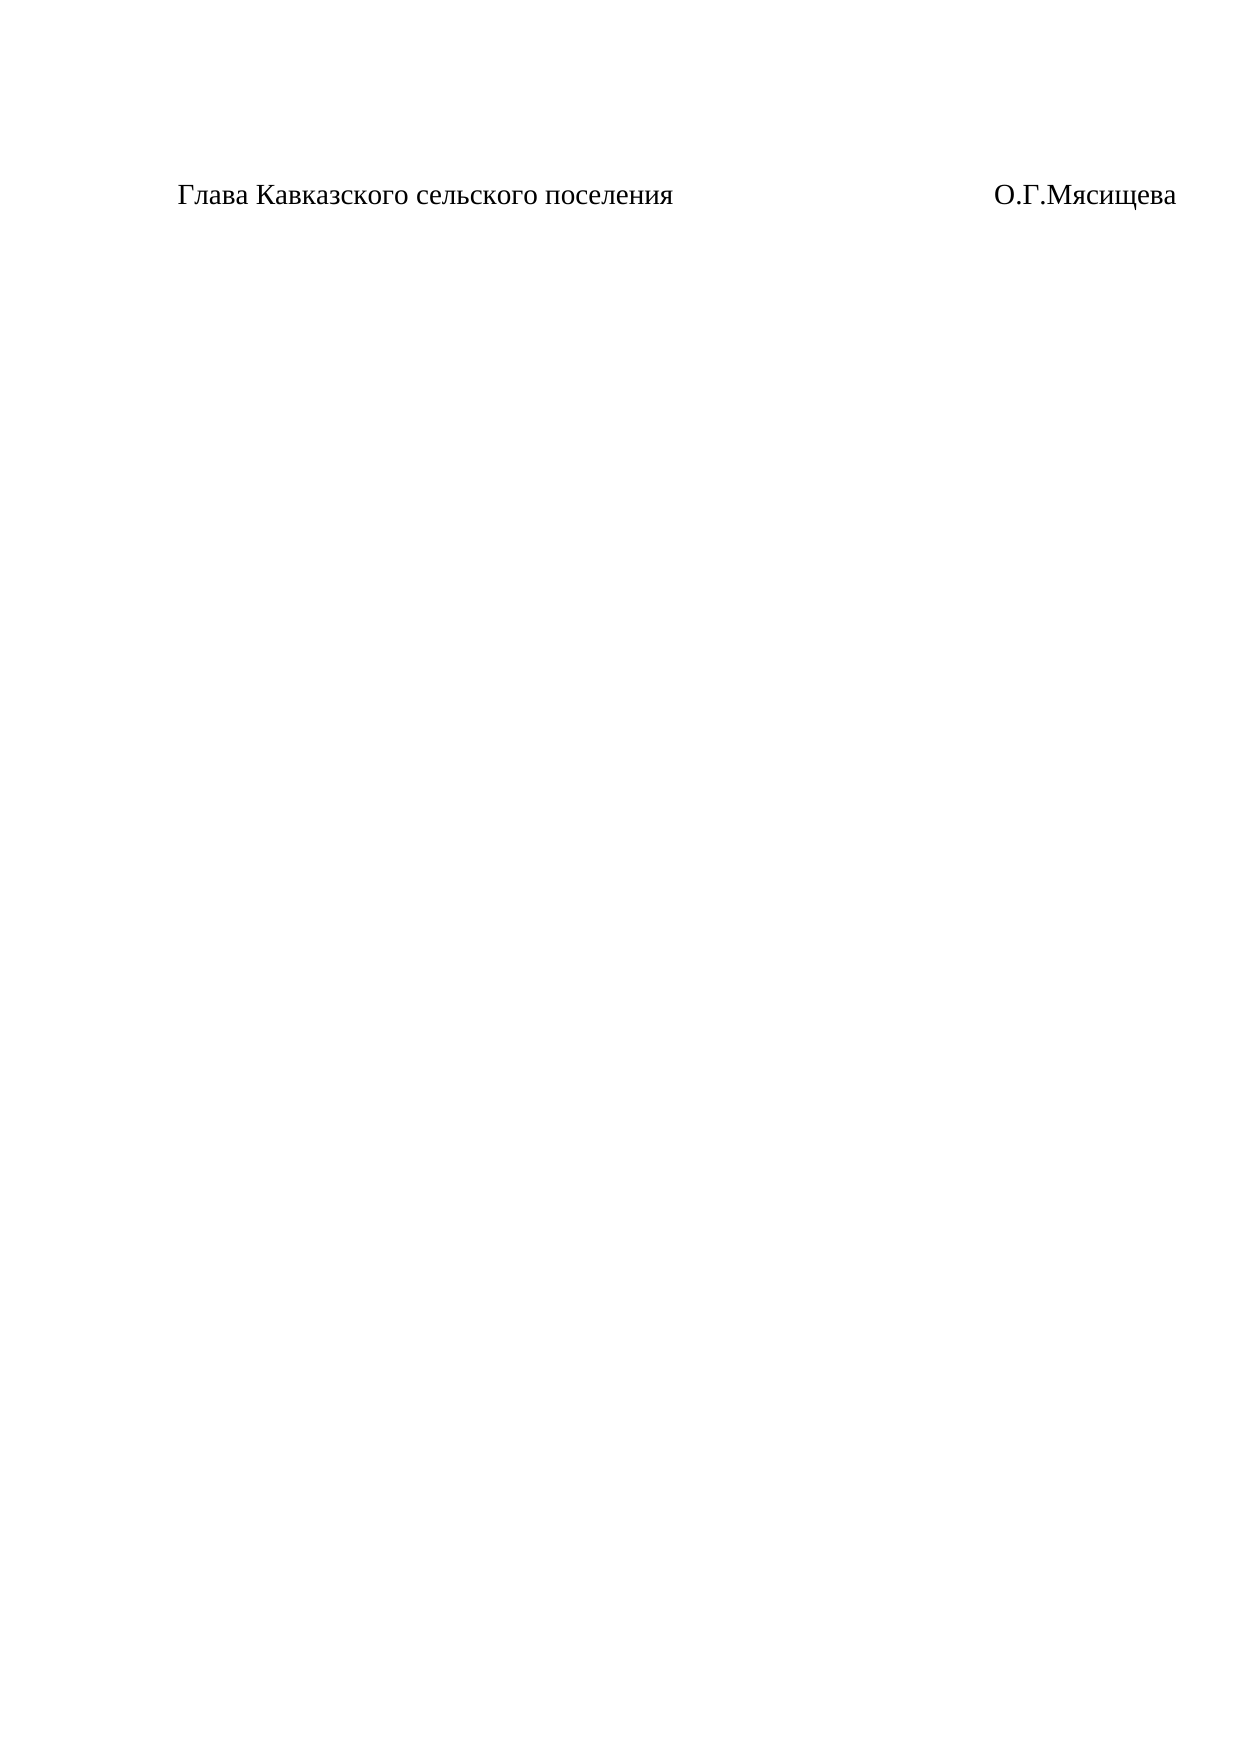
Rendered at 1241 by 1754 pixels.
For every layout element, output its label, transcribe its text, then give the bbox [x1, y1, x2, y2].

text Глава Кавказского сельского поселения О.Г.Мясищева [177, 177, 1181, 211]
